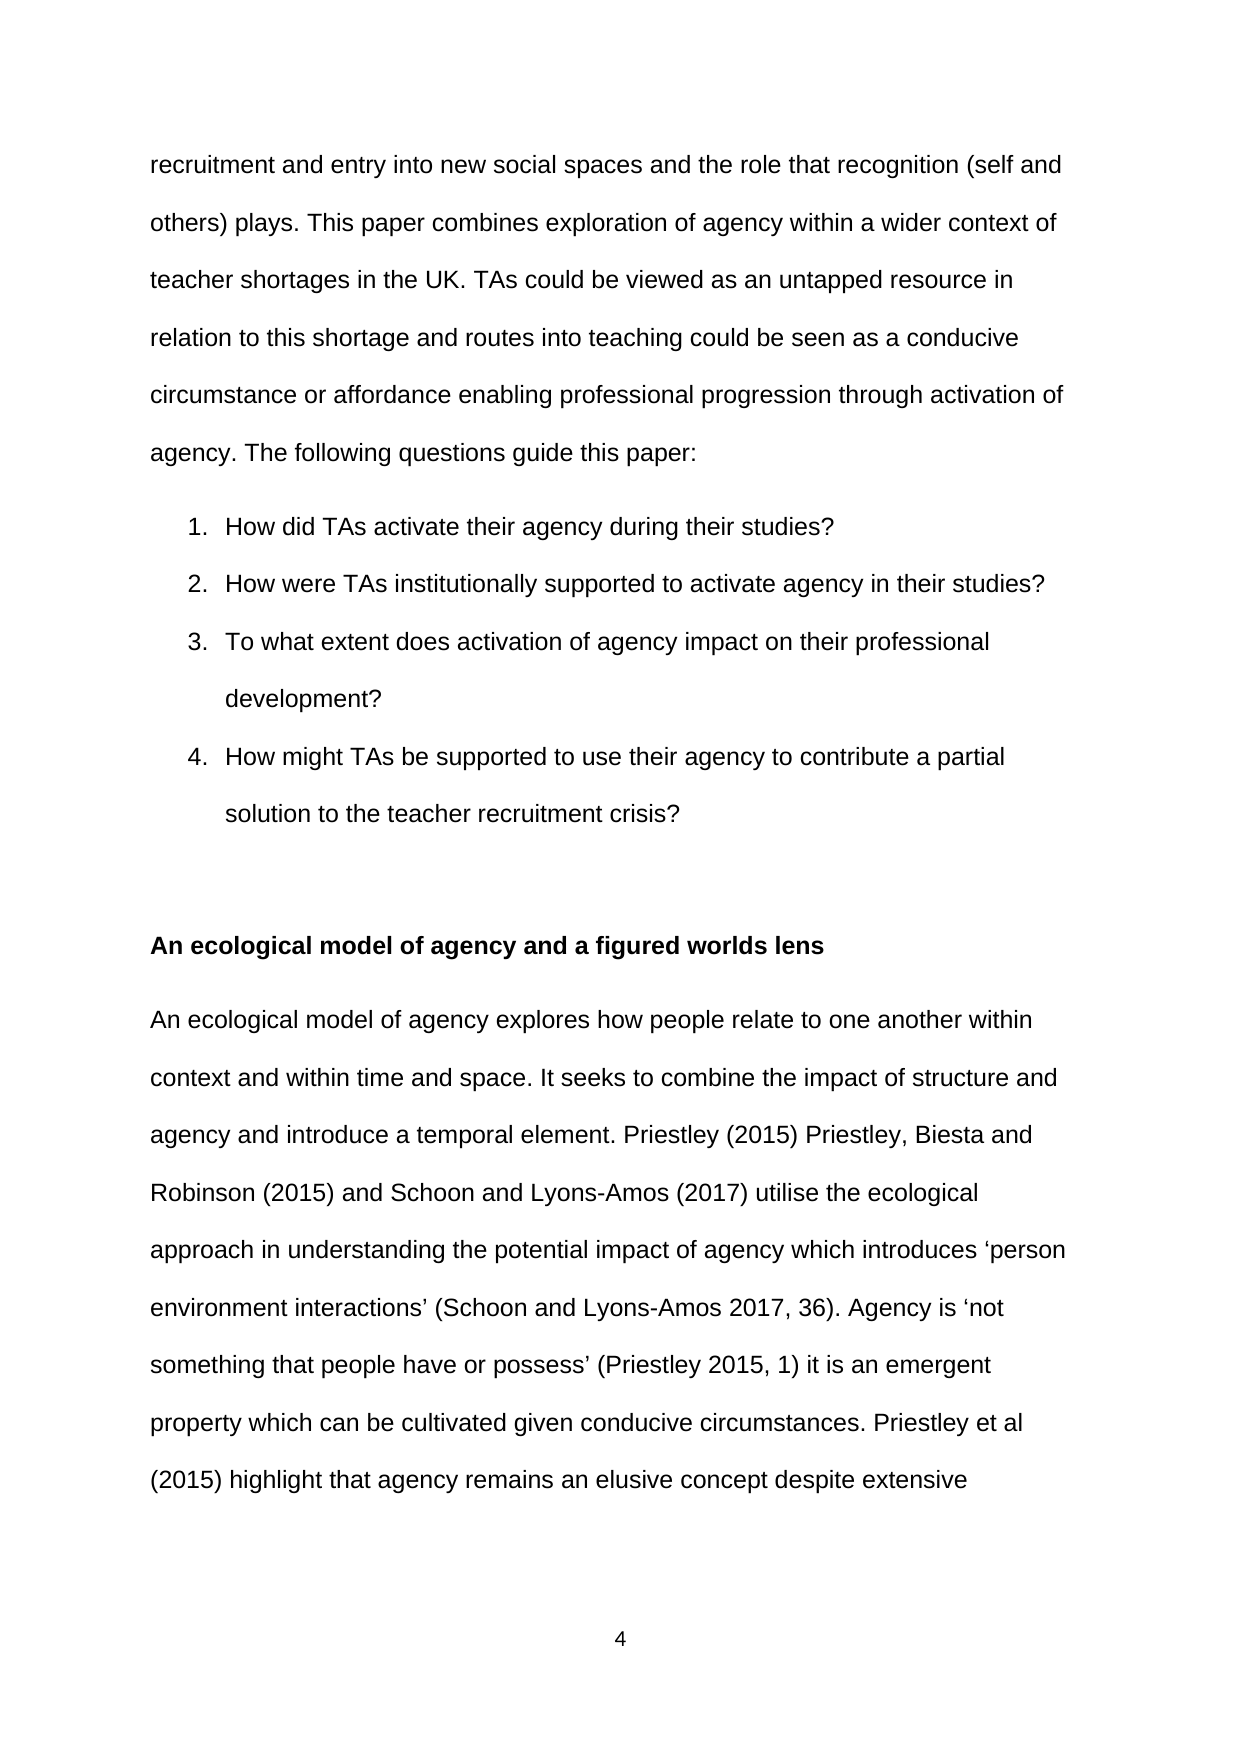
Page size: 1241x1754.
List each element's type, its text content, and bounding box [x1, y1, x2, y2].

text An ecological model of agency and a figured worlds lens [150, 931, 1090, 959]
list How might TAs be supported to use their agency to contribute a partial solution to the teacher recruitment crisis? [187, 742, 1090, 828]
list To what extent does activation of agency impact on their professional development? [187, 627, 1090, 713]
list How did TAs activate their agency during their studies? [187, 512, 1090, 540]
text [150, 150, 1090, 466]
list How were TAs institutionally supported to activate agency in their studies? [187, 569, 1090, 598]
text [150, 1005, 1090, 1494]
